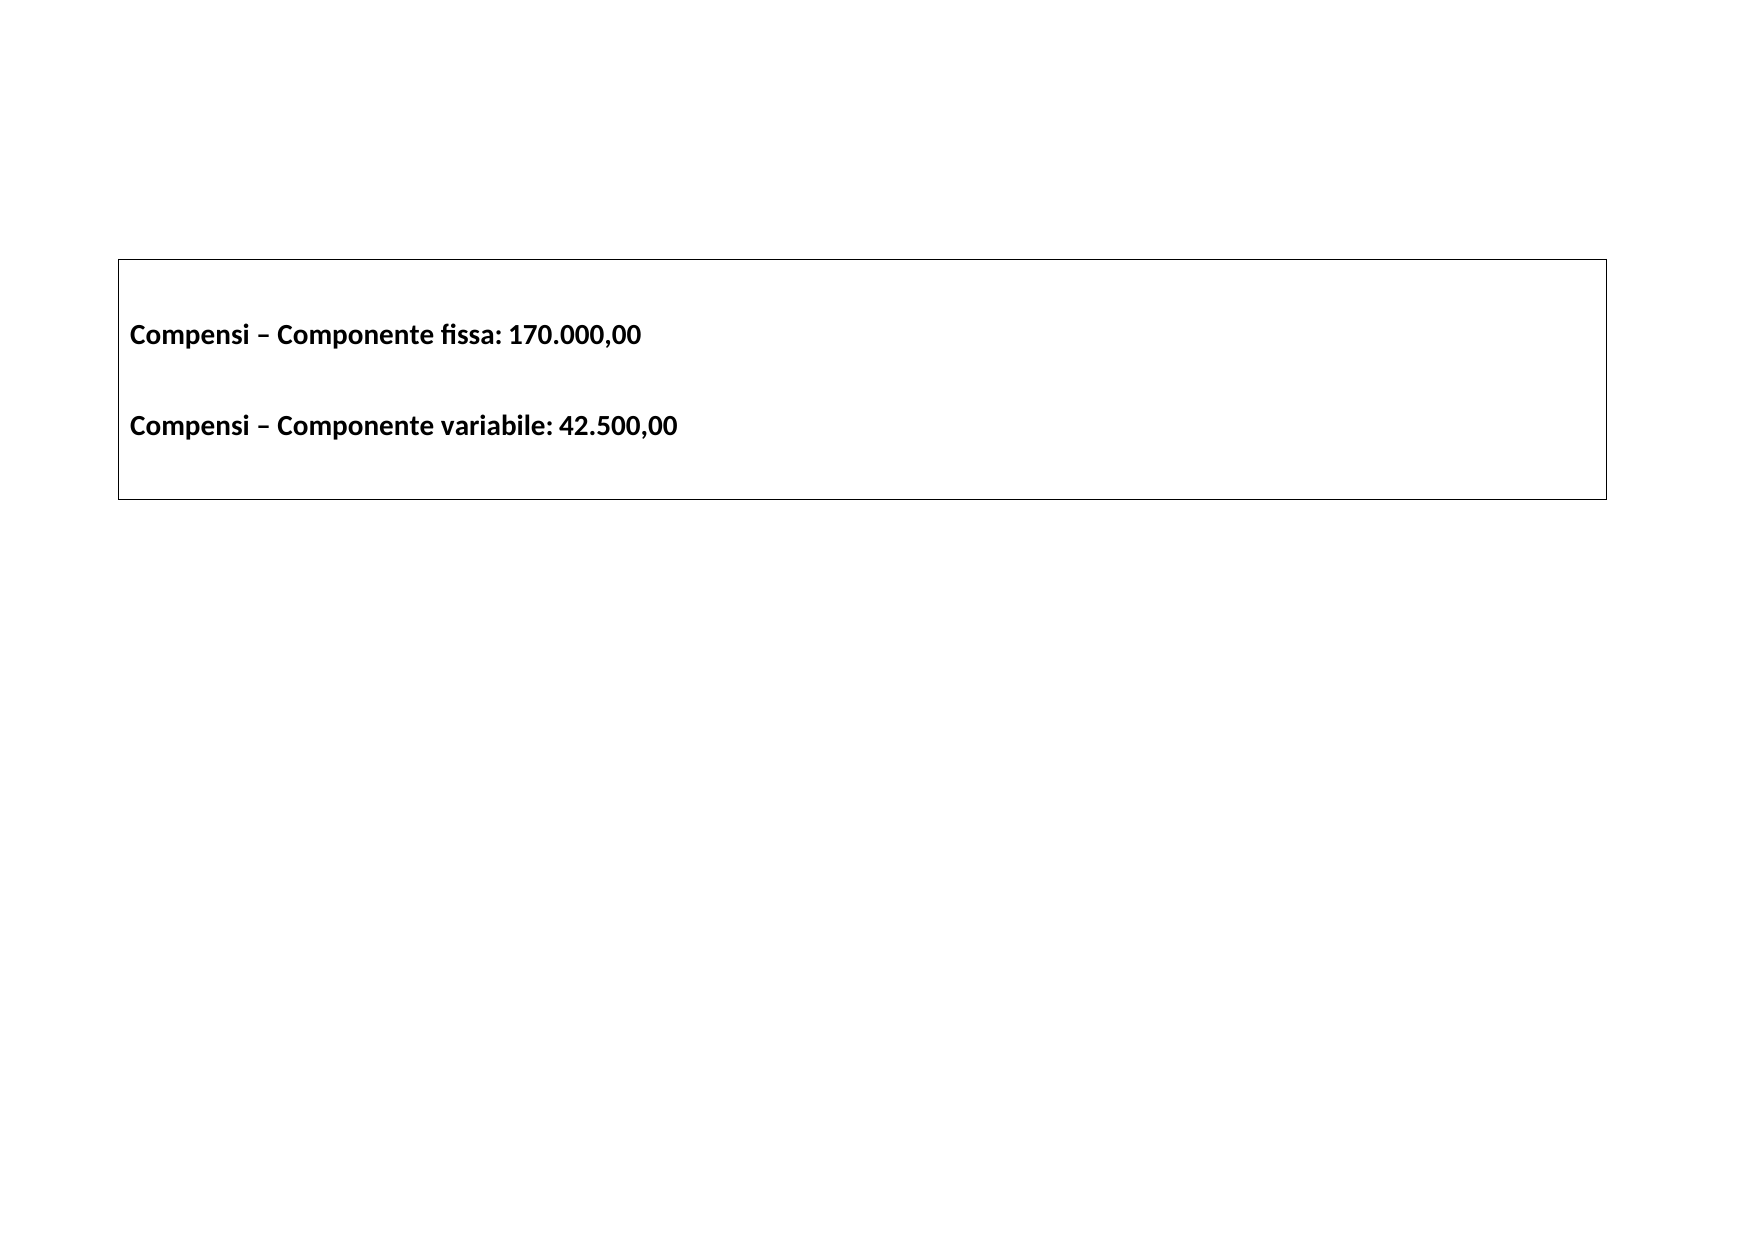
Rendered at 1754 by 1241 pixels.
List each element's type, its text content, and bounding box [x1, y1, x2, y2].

table_header Compensi – Componente fissa: 170.000,00 Compensi – Componente variabile: 42.500,00 [119, 260, 1606, 499]
